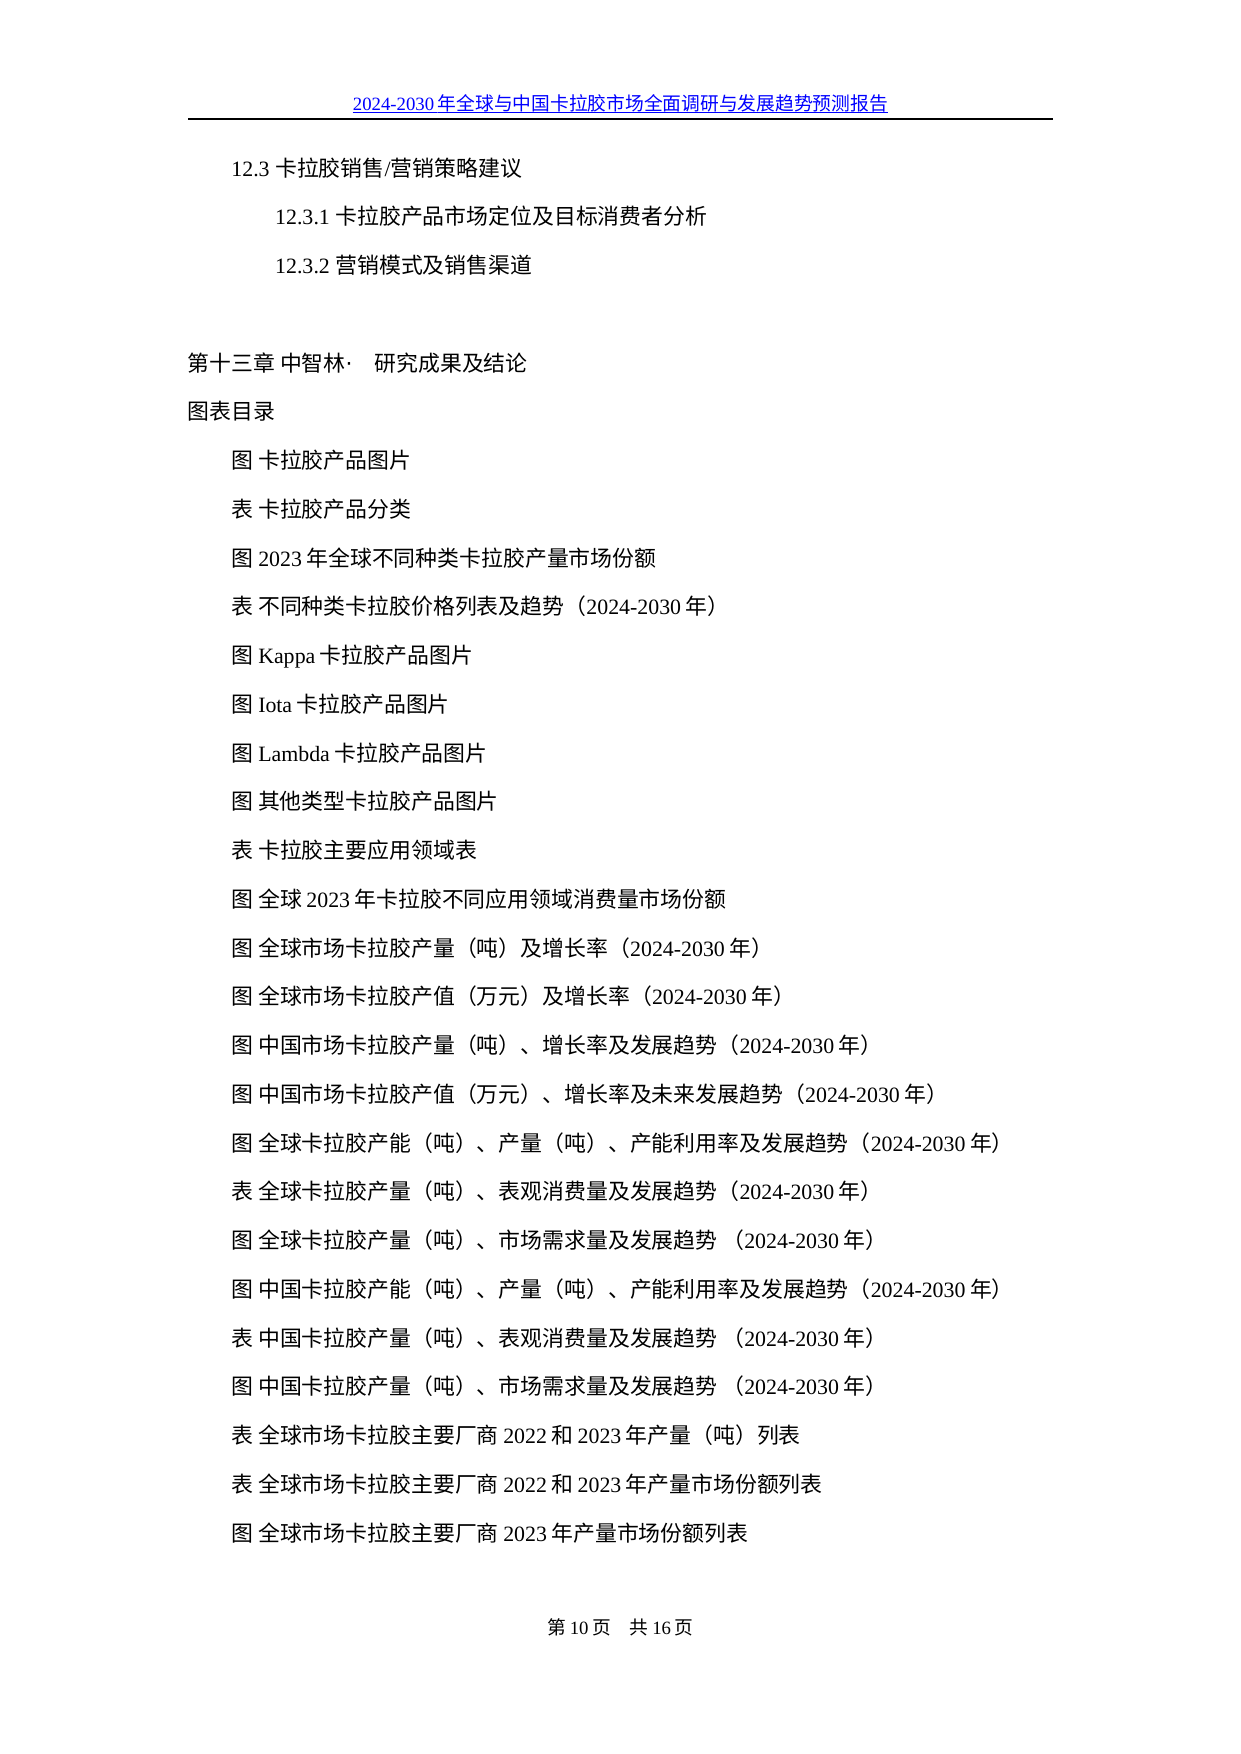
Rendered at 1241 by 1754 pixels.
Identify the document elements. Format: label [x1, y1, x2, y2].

text [187, 150, 1053, 1548]
